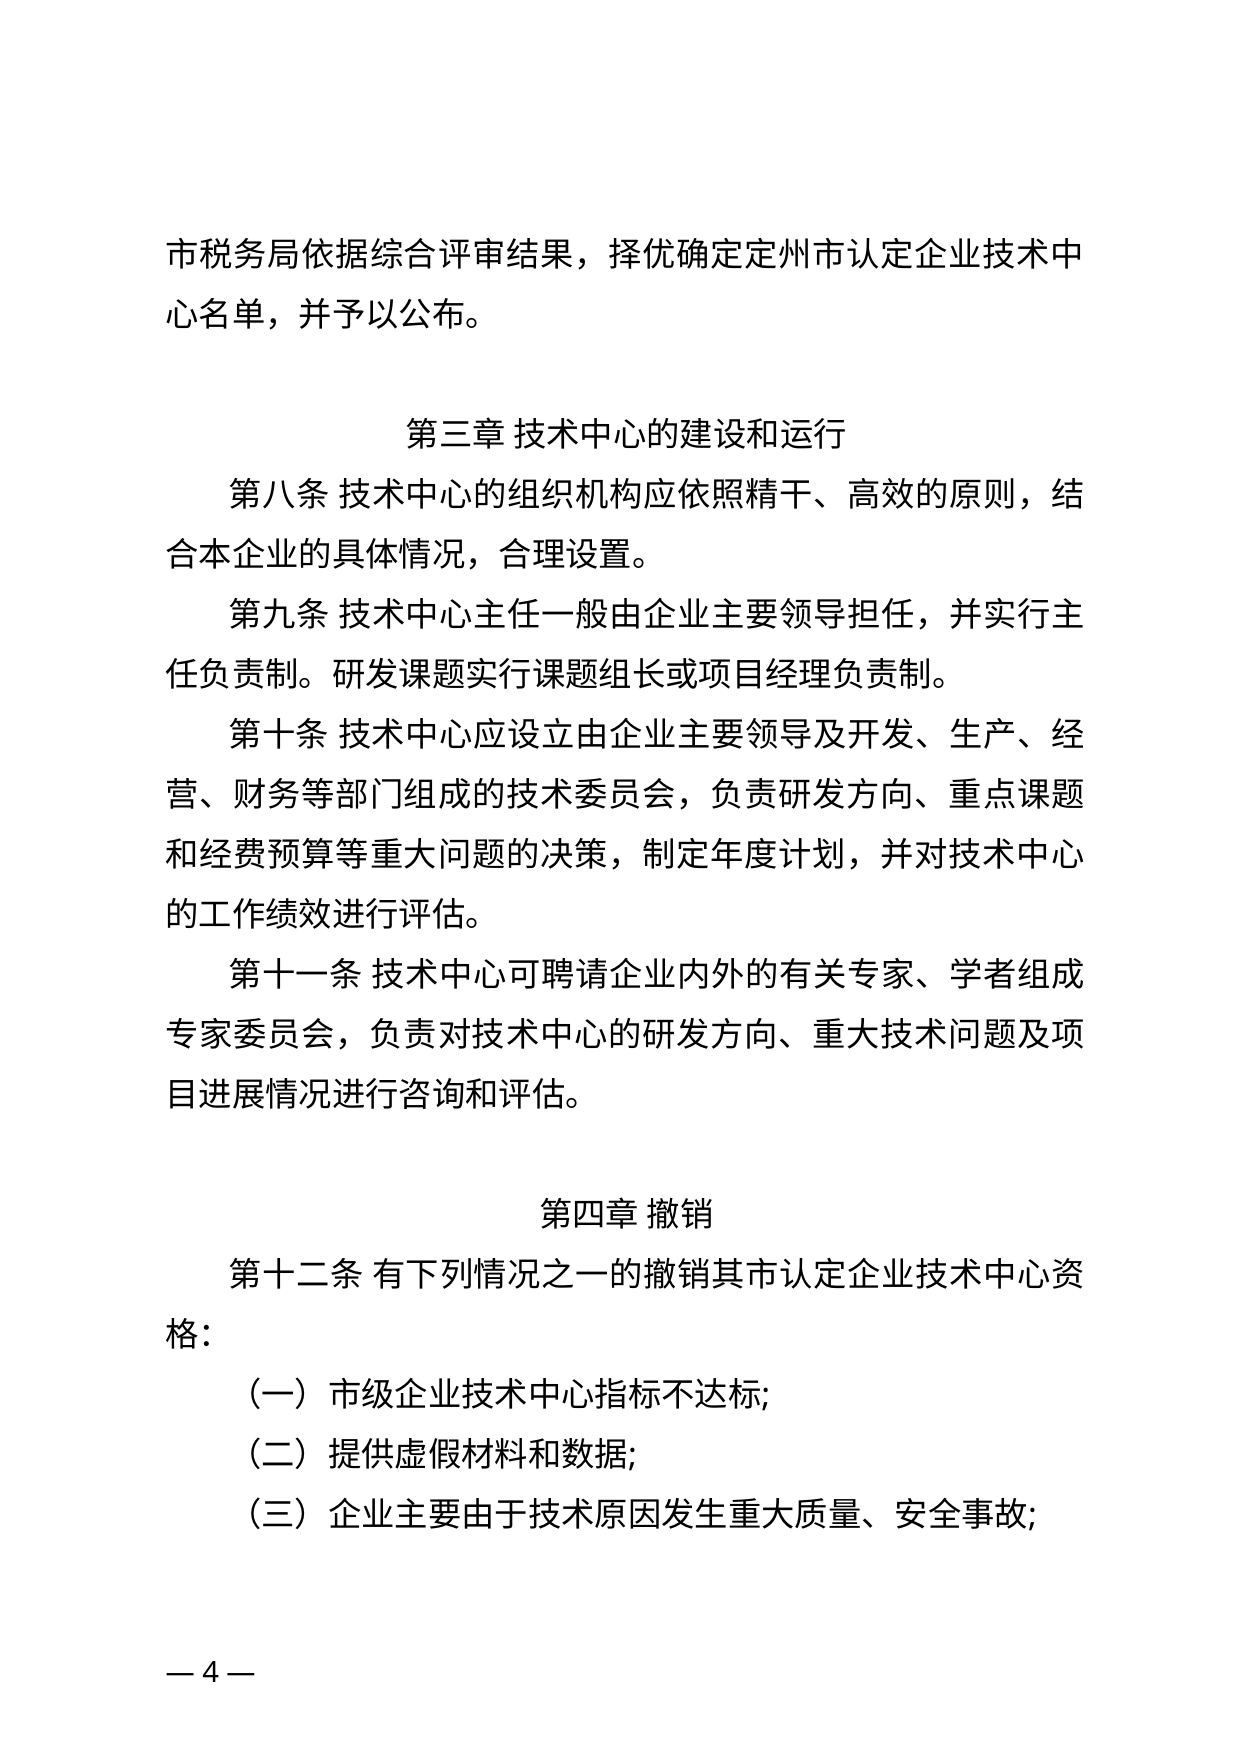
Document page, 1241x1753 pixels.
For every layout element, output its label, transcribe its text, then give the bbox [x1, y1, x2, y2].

text 第三章 技术中心的建设和运行 [165, 398, 1087, 458]
text 第四章 撤销 [165, 1178, 1087, 1238]
text 第九条 技术中心主任一般由企业主要领导担任，并实行主任负责制。研发课题实行课题组长或项目经理负责制。 [165, 578, 1087, 698]
text （三）企业主要由于技术原因发生重大质量、安全事故; [165, 1478, 1087, 1538]
text （二）提供虚假材料和数据; [165, 1418, 1087, 1478]
text （一）市级企业技术中心指标不达标; [165, 1358, 1087, 1418]
text 第十二条 有下列情况之一的撤销其市认定企业技术中心资格： [165, 1238, 1087, 1358]
text 第十条 技术中心应设立由企业主要领导及开发、生产、经营、财务等部门组成的技术委员会，负责研发方向、重点课题和经费预算等重大问题的决策，制定年度计划，并对技术中心的工作绩效进行评估。 [165, 698, 1087, 938]
text 第八条 技术中心的组织机构应依照精干、高效的原则，结合本企业的具体情况，合理设置。 [165, 458, 1087, 578]
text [165, 218, 1087, 338]
text 第十一条 技术中心可聘请企业内外的有关专家、学者组成专家委员会，负责对技术中心的研发方向、重大技术问题及项目进展情况进行咨询和评估。 [165, 938, 1087, 1118]
